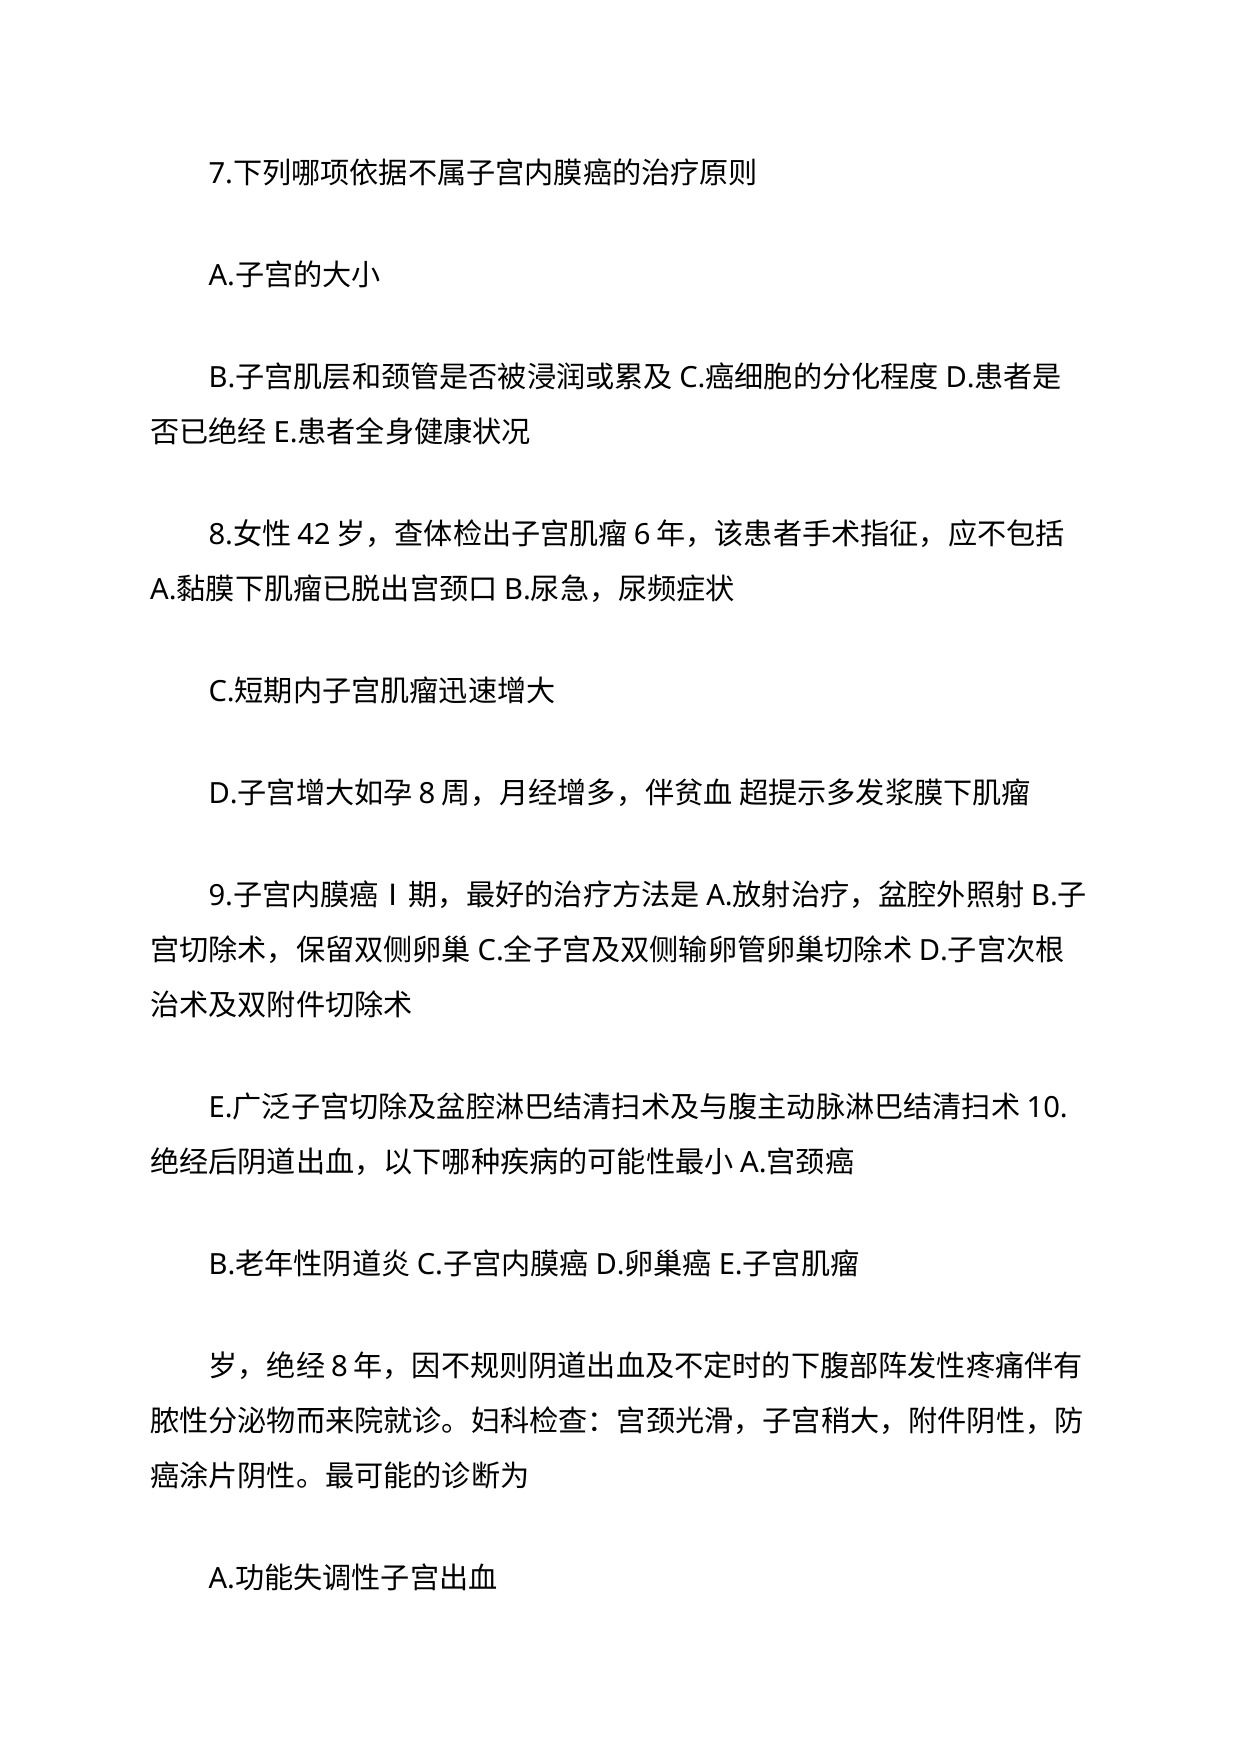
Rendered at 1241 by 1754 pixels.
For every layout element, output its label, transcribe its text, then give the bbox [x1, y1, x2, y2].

text B.子宫肌层和颈管是否被浸润或累及 C.癌细胞的分化程度 D.患者是否已绝经 E.患者全身健康状况 [150, 354, 1090, 451]
text A.子宫的大小 [150, 252, 1090, 294]
text 岁，绝经8年，因不规则阴道出血及不定时的下腹部阵发性疼痛伴有脓性分泌物而来院就诊。妇科检查：宫颈光滑，子宫稍大，附件阴性，防癌涂片阴性。最可能的诊断为 [150, 1343, 1090, 1495]
text E.广泛子宫切除及盆腔淋巴结清扫术及与腹主动脉淋巴结清扫术 10.绝经后阴道出血，以下哪种疾病的可能性最小 A.宫颈癌 [150, 1084, 1090, 1181]
text 9.子宫内膜癌Ⅰ期，最好的治疗方法是 A.放射治疗，盆腔外照射 B.子宫切除术，保留双侧卵巢 C.全子宫及双侧输卵管卵巢切除术 D.子宫次根治术及双附件切除术 [150, 872, 1090, 1024]
text C.短期内子宫肌瘤迅速增大 [150, 668, 1090, 710]
text A.功能失调性子宫出血 [150, 1554, 1090, 1597]
text 7.下列哪项依据不属子宫内膜癌的治疗原则 [150, 150, 1090, 192]
text 8.女性42岁，查体检出子宫肌瘤6年，该患者手术指征，应不包括 A.黏膜下肌瘤已脱出宫颈口 B.尿急，尿频症状 [150, 511, 1090, 608]
text B.老年性阴道炎 C.子宫内膜癌 D.卵巢癌 E.子宫肌瘤 [150, 1241, 1090, 1283]
text D.子宫增大如孕8周，月经增多，伴贫血 超提示多发浆膜下肌瘤 [150, 770, 1090, 812]
